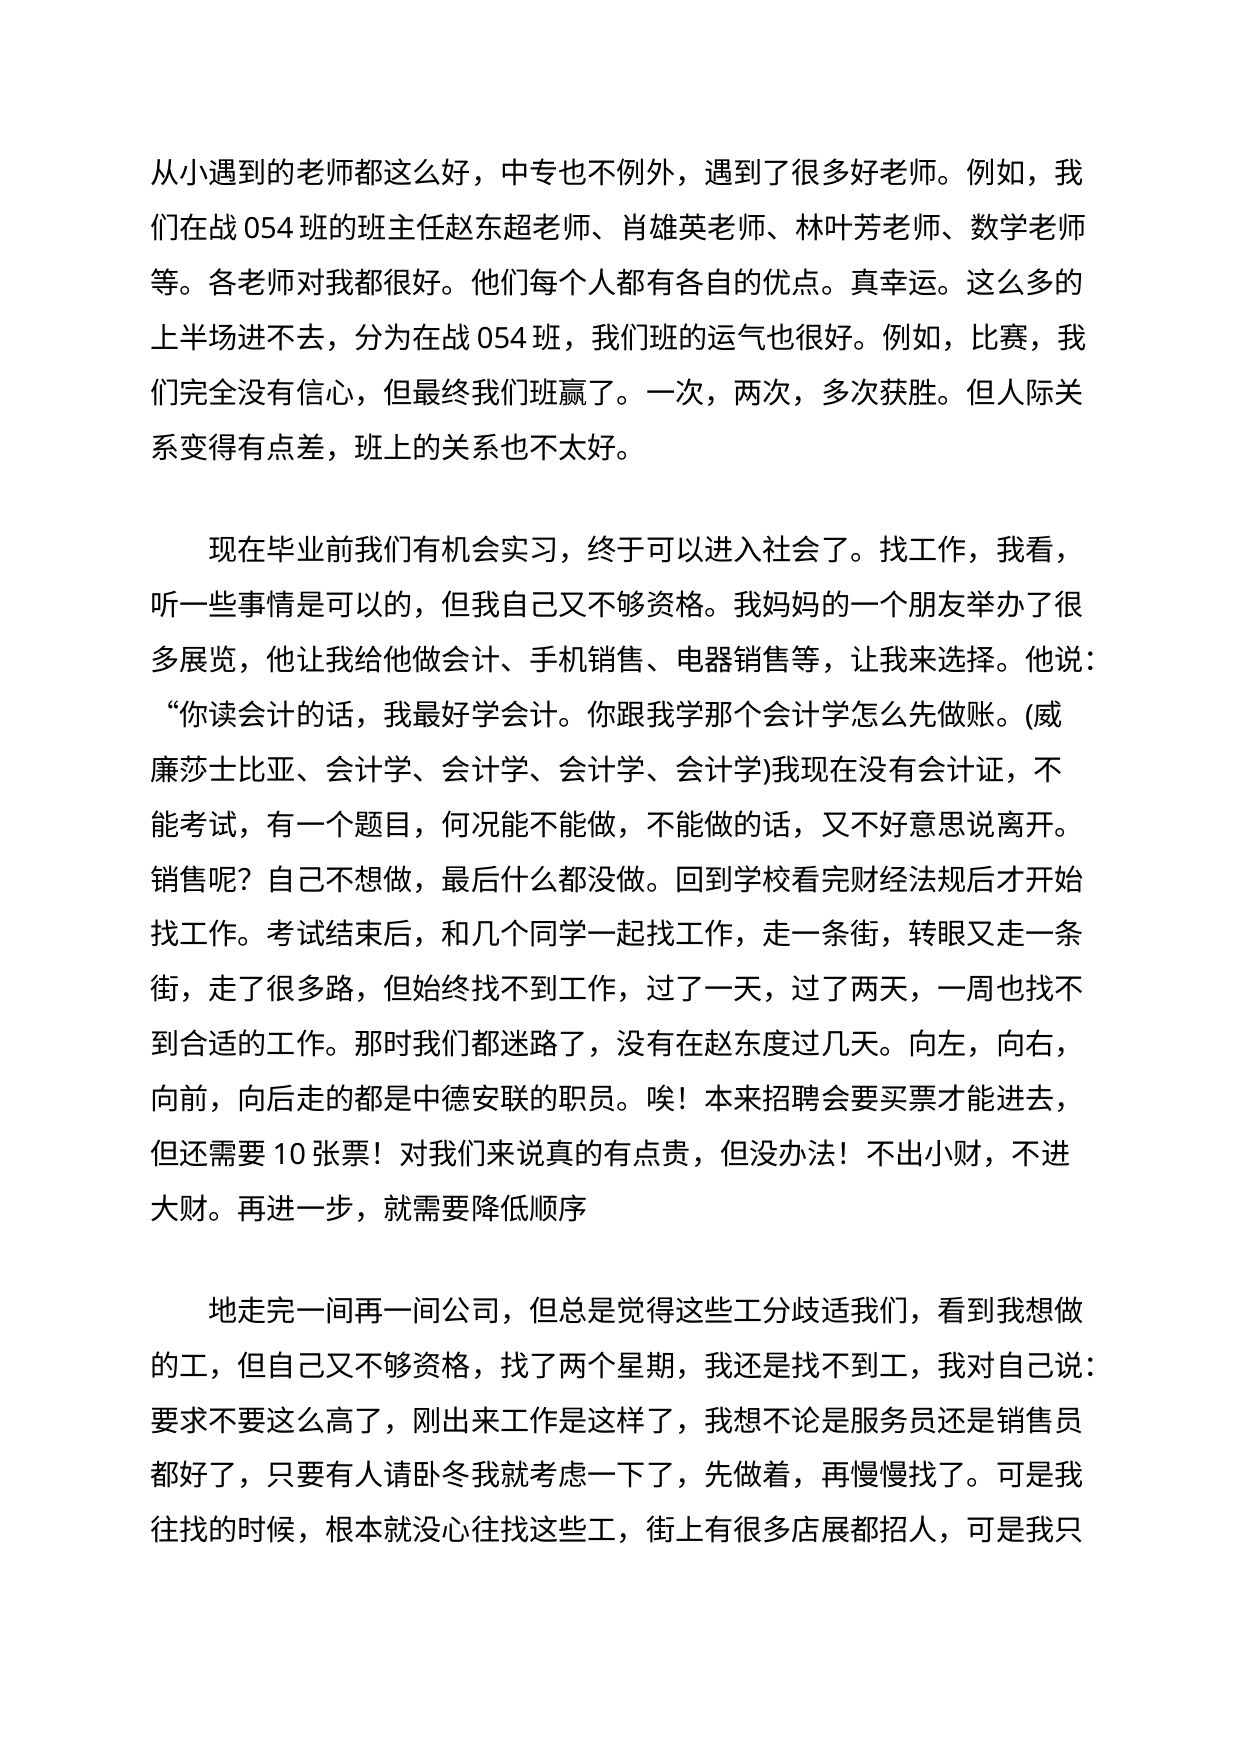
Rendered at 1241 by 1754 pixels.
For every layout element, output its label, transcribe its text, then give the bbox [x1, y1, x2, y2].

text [150, 150, 1090, 467]
text 现在毕业前我们有机会实习，终于可以进入社会了。找工作，我看，听一些事情是可以的，但我自己又不够资格。我妈妈的一个朋友举办了很多展览，他让我给他做会计、手机销售、电器销售等，让我来选择。他说：“你读会计的话，我最好学会计。你跟我学那个会计学怎么先做账。(威廉莎士比亚、会计学、会计学、会计学、会计学)我现在没有会计证，不能考试，有一个题目，何况能不能做，不能做的话，又不好意思说离开。销售呢？自己不想做，最后什么都没做。回到学校看完财经法规后才开始找工作。考试结束后，和几个同学一起找工作，走一条街，转眼又走一条街，走了很多路，但始终找不到工作，过了一天，过了两天，一周也找不到合适的工作。那时我们都迷路了，没有在赵东度过几天。向左，向右，向前，向后走的都是中德安联的职员。唉！本来招聘会要买票才能进去，但还需要10张票！对我们来说真的有点贵，但没办法！不出小财，不进大财。再进一步，就需要降低顺序 [150, 526, 1090, 1228]
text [150, 1287, 1090, 1549]
